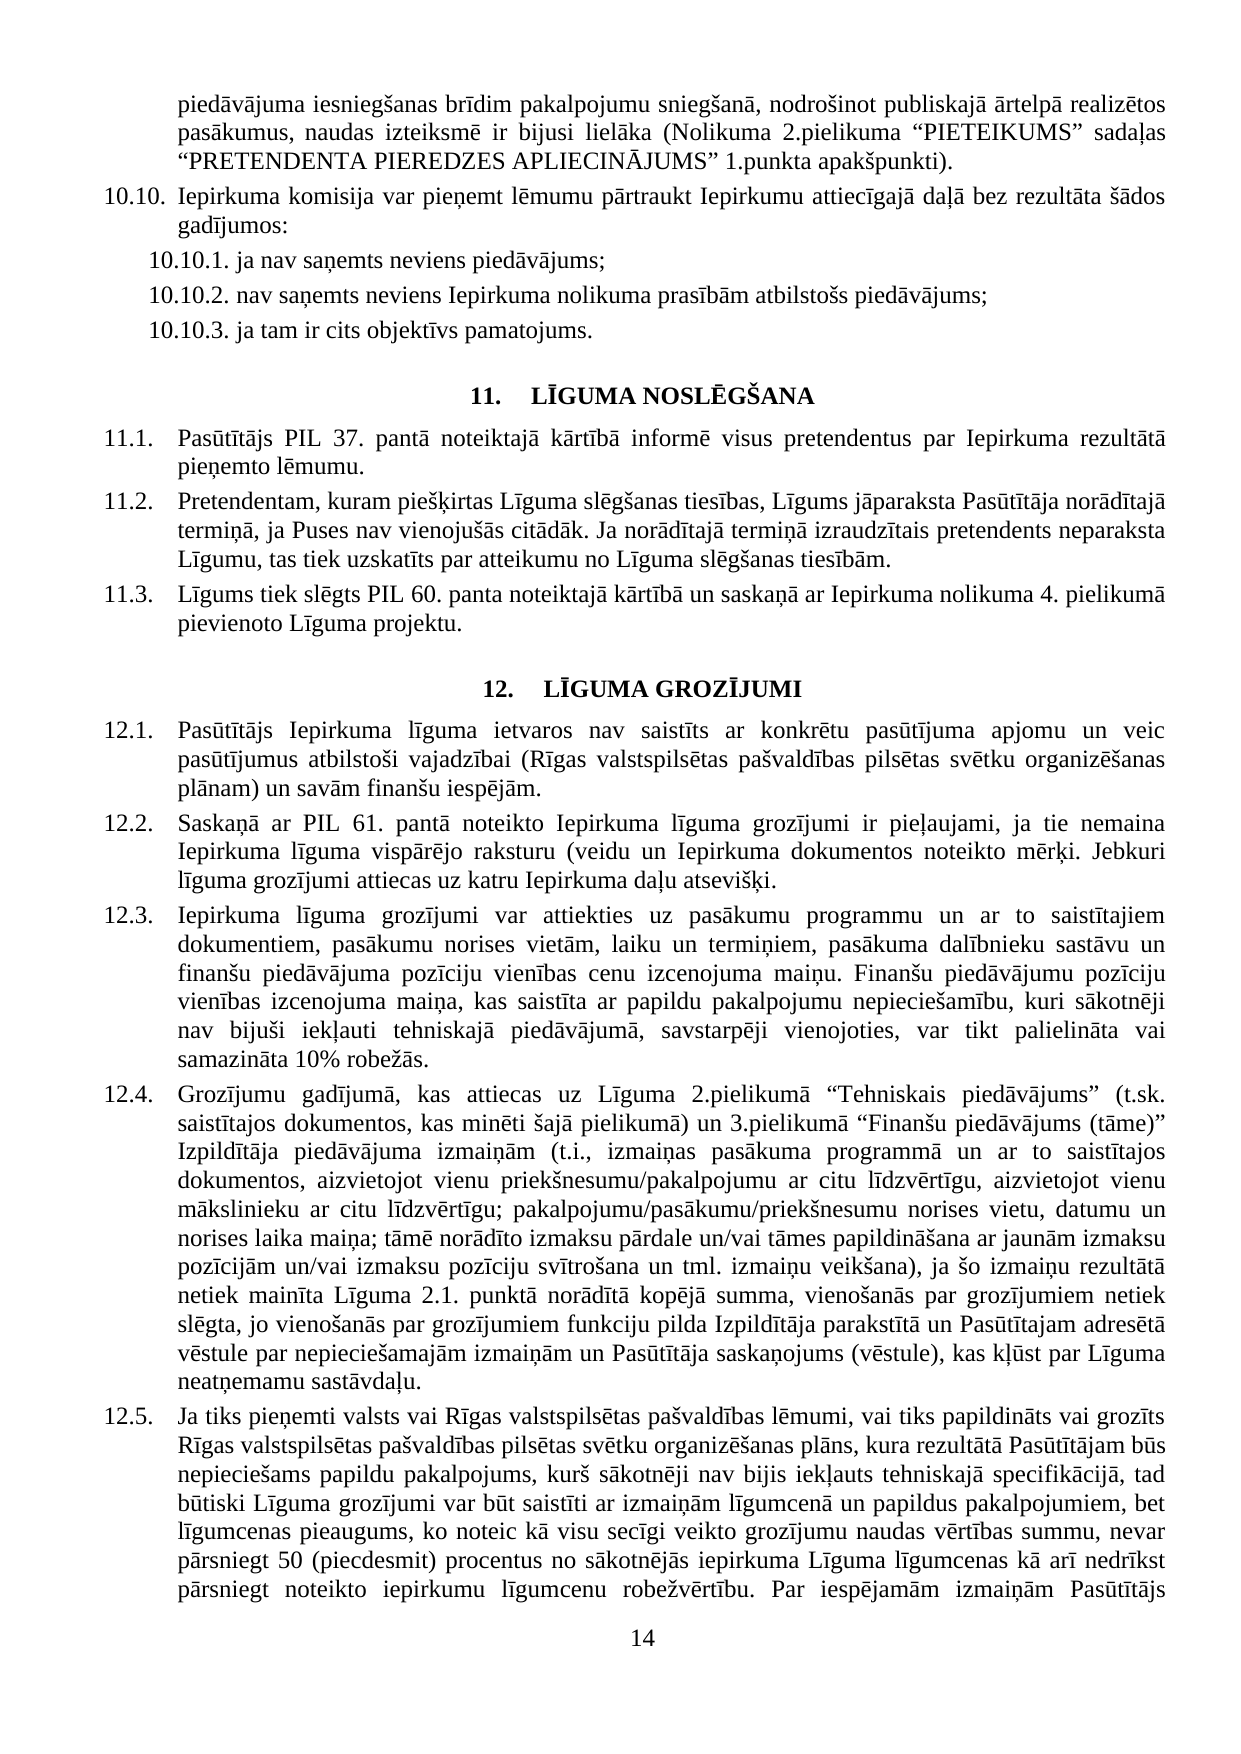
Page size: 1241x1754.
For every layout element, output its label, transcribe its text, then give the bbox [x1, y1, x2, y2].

list ja tam ir cits objektīvs pamatojums. [148, 315, 1167, 344]
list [103, 1401, 1167, 1603]
list Pasūtītājs Iepirkuma līguma ietvaros nav saistīts ar konkrētu pasūtījuma apjomu un veic pasūtījumus atbilstoši vajadzībai (Rīgas valstspilsētas pašvaldības pilsētas svētku organizēšanas plānam) un savām finanšu iespējām. [103, 715, 1167, 801]
list Iepirkuma komisija var pieņemt lēmumu pārtraukt Iepirkumu attiecīgajā daļā bez rezultāta šādos gadījumos: [103, 181, 1167, 239]
list ja nav saņemts neviens piedāvājums; [148, 245, 1167, 274]
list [103, 89, 1167, 175]
list LĪGUMA NOSLĒGŠANA [118, 381, 1167, 410]
list Pasūtītājs PIL 37. pantā noteiktajā kārtībā informē visus pretendentus par Iepirkuma rezultātā pieņemto lēmumu. [103, 423, 1167, 480]
list LĪGUMA GROZĪJUMI [118, 674, 1167, 703]
list Pretendentam, kuram piešķirtas Līguma slēgšanas tiesības, Līgums jāparaksta Pasūtītāja norādītajā termiņā, ja Puses nav vienojušās citādāk. Ja norādītajā termiņā izraudzītais pretendents neparaksta Līgumu, tas tiek uzskatīts par atteikumu no Līguma slēgšanas tiesībām. [103, 486, 1167, 573]
list nav saņemts neviens Iepirkuma nolikuma prasībām atbilstošs piedāvājums; [148, 280, 1167, 309]
list Iepirkuma līguma grozījumi var attiekties uz pasākumu programmu un ar to saistītajiem dokumentiem, pasākumu norises vietām, laiku un termiņiem, pasākuma dalībnieku sastāvu un finanšu piedāvājuma pozīciju vienības cenu izcenojuma maiņu. Finanšu piedāvājumu pozīciju vienības izcenojuma maiņa, kas saistīta ar papildu pakalpojumu nepieciešamību, kuri sākotnēji nav bijuši iekļauti tehniskajā piedāvājumā, savstarpēji vienojoties, var tikt palielināta vai samazināta 10% robežās. [103, 900, 1167, 1073]
list Grozījumu gadījumā, kas attiecas uz Līguma 2.pielikumā “Tehniskais piedāvājums” (t.sk. saistītajos dokumentos, kas minēti šajā pielikumā) un 3.pielikumā “Finanšu piedāvājums (tāme)” Izpildītāja piedāvājuma izmaiņām (t.i., izmaiņas pasākuma programmā un ar to saistītajos dokumentos, aizvietojot vienu priekšnesumu/pakalpojumu ar citu līdzvērtīgu, aizvietojot vienu mākslinieku ar citu līdzvērtīgu; pakalpojumu/pasākumu/priekšnesumu norises vietu, datumu un norises laika maiņa; tāmē norādīto izmaksu pārdale un/vai tāmes papildināšana ar jaunām izmaksu pozīcijām un/vai izmaksu pozīciju svītrošana un tml. izmaiņu veikšana), ja šo izmaiņu rezultātā netiek mainīta Līguma 2.1. punktā norādītā kopējā summa, vienošanās par grozījumiem netiek slēgta, jo vienošanās par grozījumiem funkciju pilda Izpildītāja parakstītā un Pasūtītajam adresētā vēstule par nepieciešamajām izmaiņām un Pasūtītāja saskaņojums (vēstule), kas kļūst par Līguma neatņemamu sastāvdaļu. [103, 1079, 1167, 1395]
list Līgums tiek slēgts PIL 60. panta noteiktajā kārtībā un saskaņā ar Iepirkuma nolikuma 4. pielikumā pievienoto Līguma projektu. [103, 579, 1167, 636]
list Saskaņā ar PIL 61. pantā noteikto Iepirkuma līguma grozījumi ir pieļaujami, ja tie nemaina Iepirkuma līguma vispārējo raksturu (veidu un Iepirkuma dokumentos noteikto mērķi. Jebkuri līguma grozījumi attiecas uz katru Iepirkuma daļu atsevišķi. [103, 808, 1167, 894]
